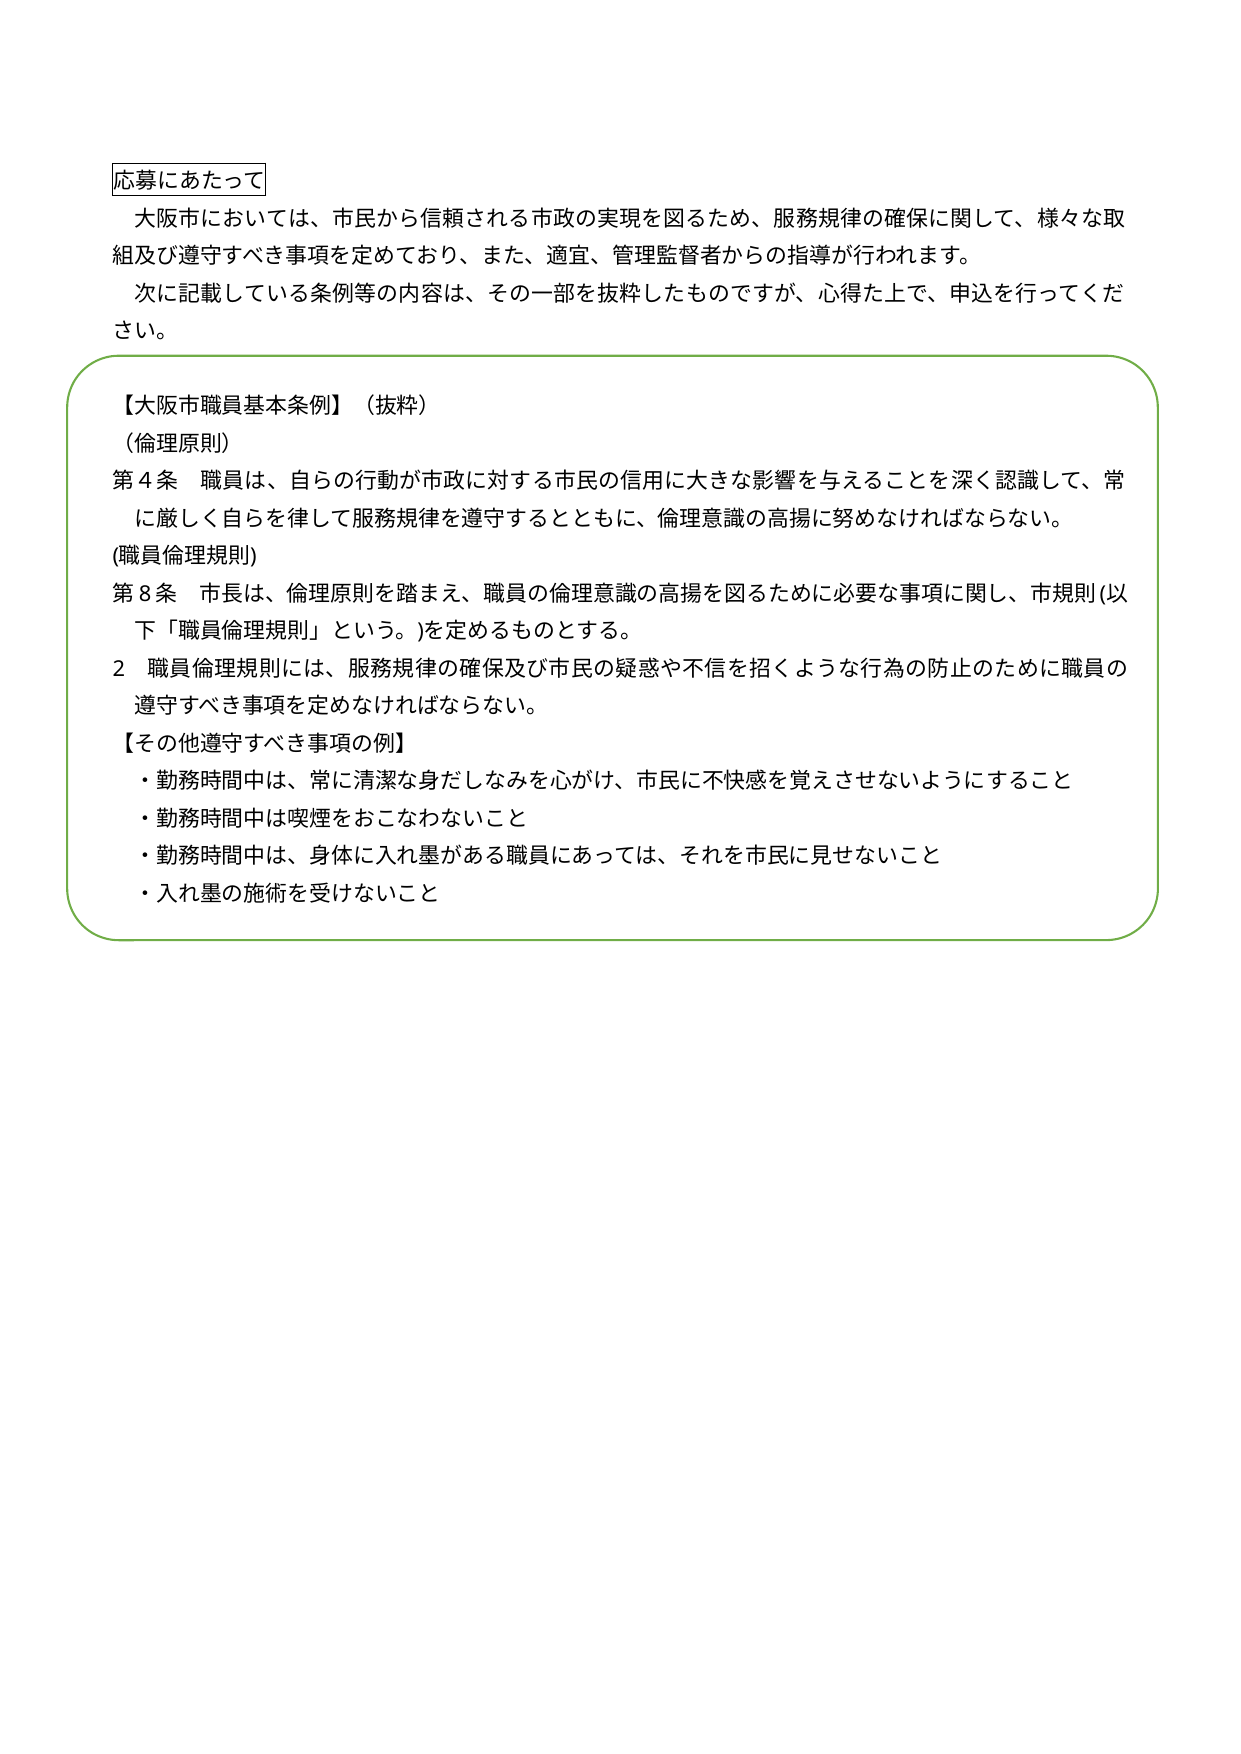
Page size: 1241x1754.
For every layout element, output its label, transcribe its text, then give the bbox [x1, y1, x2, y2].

text 第8条 市長は、倫理原則を踏まえ、職員の倫理意識の高揚を図るために必要な事項に関し、市規則(以下「職員倫理規則」という。)を定めるものとする。 [112, 573, 1128, 648]
text 次に記載している条例等の内容は、その一部を抜粋したものですが、心得た上で、申込を行ってください。 [112, 273, 1128, 348]
text 2 職員倫理規則には、服務規律の確保及び市民の疑惑や不信を招くような行為の防止のために職員の遵守すべき事項を定めなければならない。 [112, 648, 1128, 723]
text ・入れ墨の施術を受けないこと [112, 873, 1128, 911]
text 【大阪市職員基本条例】（抜粋） [112, 386, 1128, 423]
text 大阪市においては、市民から信頼される市政の実現を図るため、服務規律の確保に関して、様々な取組及び遵守すべき事項を定めており、また、適宜、管理監督者からの指導が行われます。 [112, 198, 1128, 273]
text 応募にあたって [112, 161, 1128, 198]
text ・勤務時間中は喫煙をおこなわないこと [112, 798, 1128, 836]
text ・勤務時間中は、身体に入れ墨がある職員にあっては、それを市民に見せないこと [112, 836, 1128, 873]
text 第４条 職員は、自らの行動が市政に対する市民の信用に大きな影響を与えることを深く認識して、常に厳しく自らを律して服務規律を遵守するとともに、倫理意識の高揚に努めなければならない。 [112, 461, 1128, 536]
text （倫理原則） [112, 423, 1128, 461]
text 【その他遵守すべき事項の例】 [112, 723, 1128, 761]
text (職員倫理規則) [112, 536, 1128, 573]
text ・勤務時間中は、常に清潔な身だしなみを心がけ、市民に不快感を覚えさせないようにすること [134, 761, 1128, 798]
